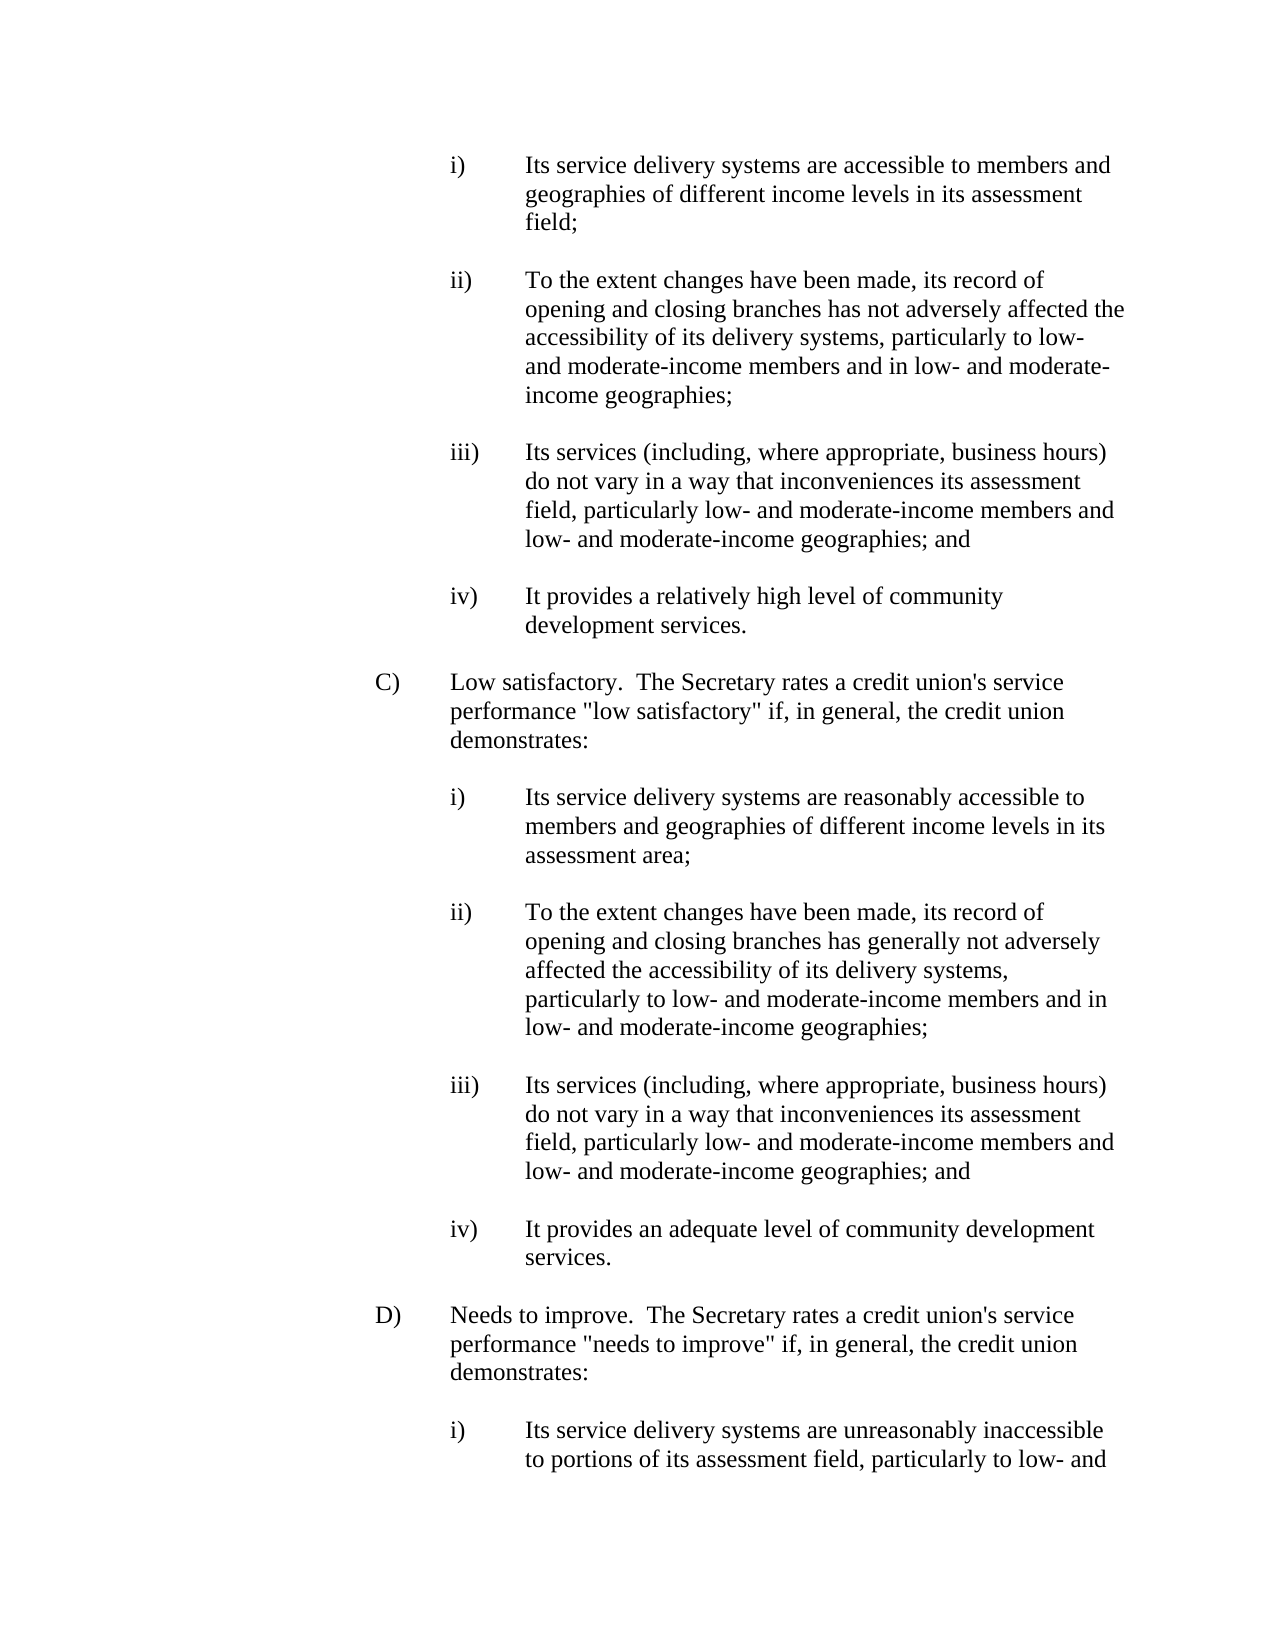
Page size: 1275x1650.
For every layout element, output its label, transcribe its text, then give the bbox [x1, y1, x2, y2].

text iv) It provides an adequate level of community development services. [450, 1214, 1125, 1271]
text ii) To the extent changes have been made, its record of opening and closing branches has not adversely affected the accessibility of its delivery systems, particularly to low- and moderate-income members and in low- and moderate-income geographies; [450, 265, 1125, 409]
text iii) Its services (including, where appropriate, business hours) do not vary in a way that inconveniences its assessment field, particularly low- and moderate-income members and low- and moderate-income geographies; and [450, 1070, 1125, 1185]
text iii) Its services (including, where appropriate, business hours) do not vary in a way that inconveniences its assessment field, particularly low- and moderate-income members and low- and moderate-income geographies; and [450, 437, 1125, 552]
text i) Its service delivery systems are accessible to members and geographies of different income levels in its assessment field; [450, 150, 1125, 236]
text i) Its service delivery systems are reasonably accessible to members and geographies of different income levels in its assessment area; [450, 782, 1125, 869]
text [450, 1415, 1125, 1472]
text C) Low satisfactory. The Secretary rates a credit union's service performance "low satisfactory" if, in general, the credit union demonstrates: [375, 667, 1125, 754]
text ii) To the extent changes have been made, its record of opening and closing branches has generally not adversely affected the accessibility of its delivery systems, particularly to low- and moderate-income members and in low- and moderate-income geographies; [450, 897, 1125, 1041]
text iv) It provides a relatively high level of community development services. [450, 581, 1125, 639]
text D) Needs to improve. The Secretary rates a credit union's service performance "needs to improve" if, in general, the credit union demonstrates: [375, 1300, 1125, 1386]
